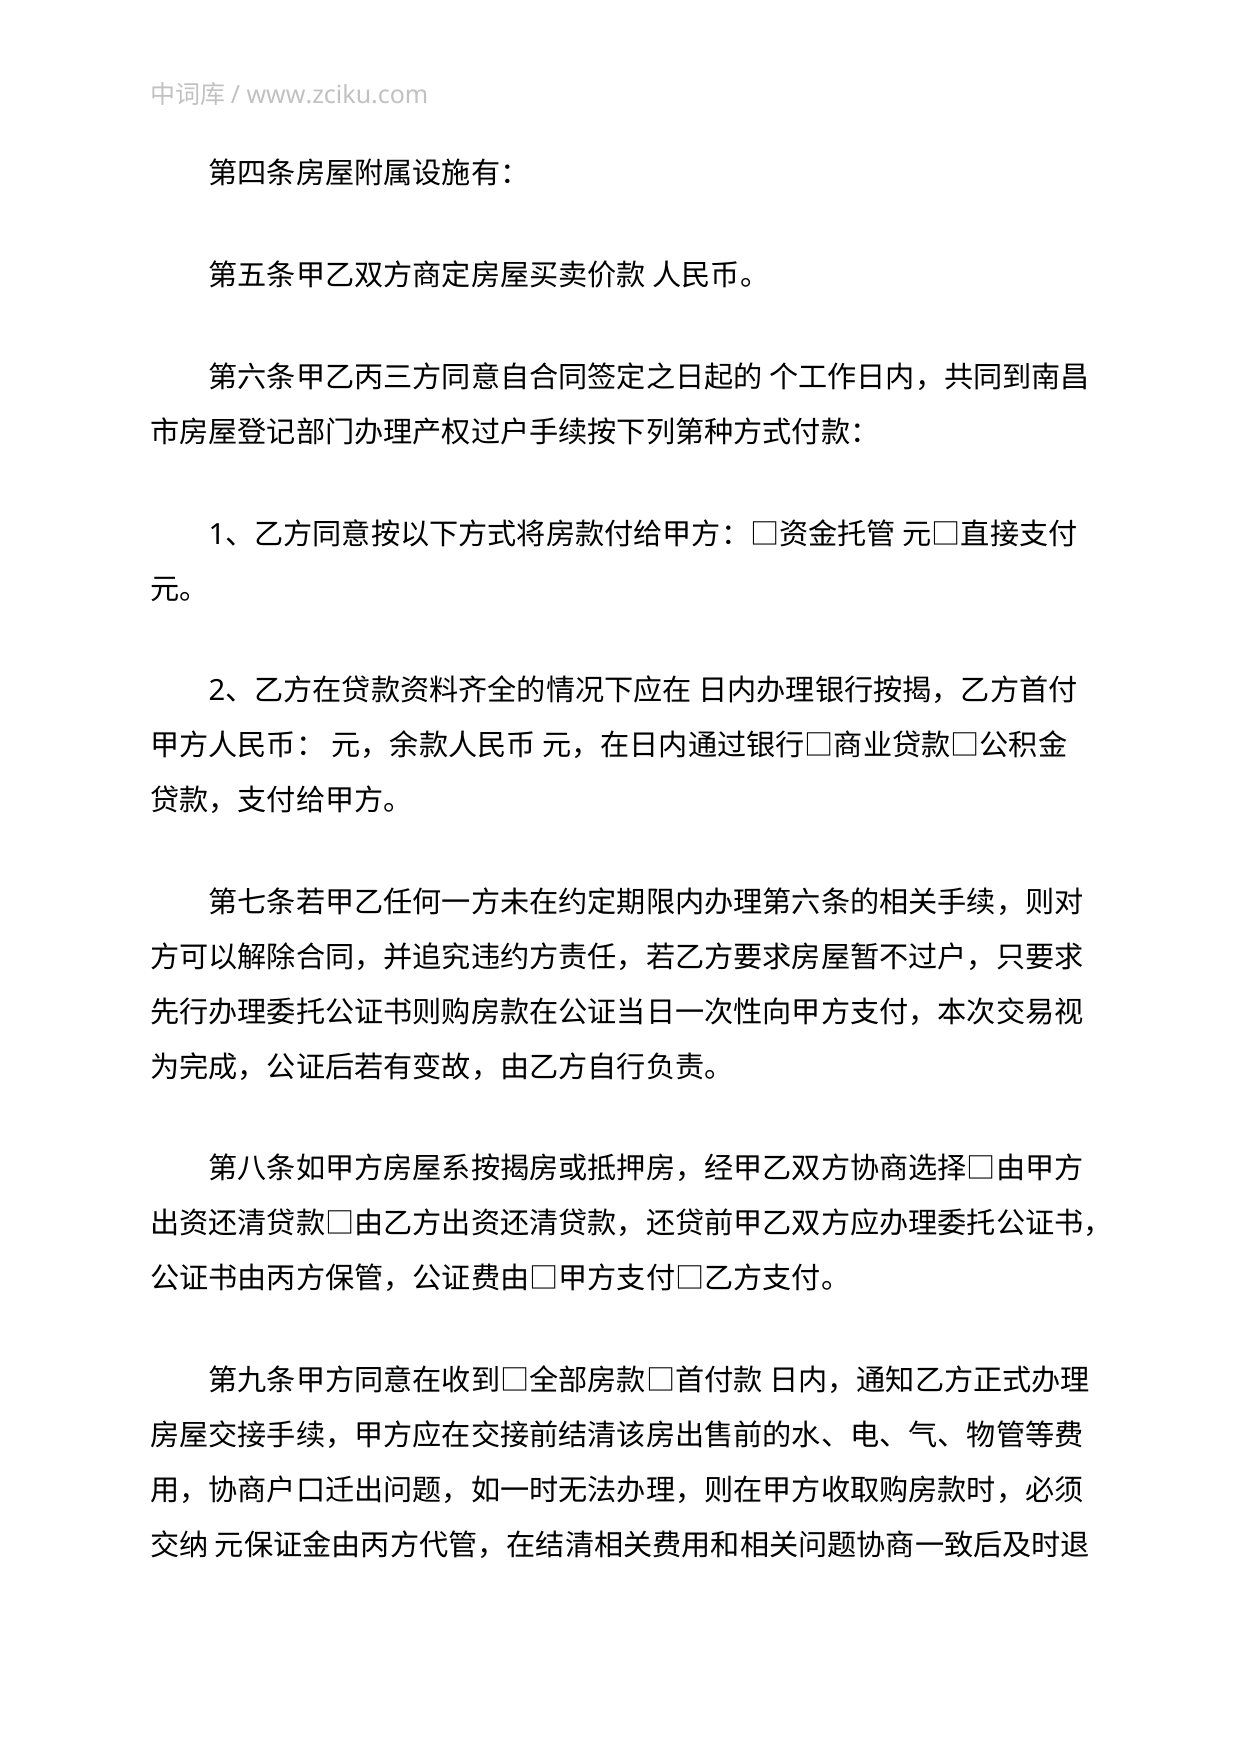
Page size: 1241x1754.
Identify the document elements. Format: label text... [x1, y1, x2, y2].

text 第七条若甲乙任何一方未在约定期限内办理第六条的相关手续，则对方可以解除合同，并追究违约方责任，若乙方要求房屋暂不过户，只要求先行办理委托公证书则购房款在公证当日一次性向甲方支付，本次交易视为完成，公证后若有变故，由乙方自行负责。 [150, 879, 1090, 1086]
text 2、乙方在贷款资料齐全的情况下应在 日内办理银行按揭，乙方首付甲方人民币： 元，余款人民币 元，在日内通过银行□商业贷款□公积金贷款，支付给甲方。 [150, 667, 1090, 819]
text 第四条房屋附属设施有： [150, 150, 1090, 192]
text 第八条如甲方房屋系按揭房或抵押房，经甲乙双方协商选择□由甲方出资还清贷款□由乙方出资还清贷款，还贷前甲乙双方应办理委托公证书，公证书由丙方保管，公证费由□甲方支付□乙方支付。 [150, 1145, 1090, 1297]
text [150, 1357, 1090, 1564]
text 第五条甲乙双方商定房屋买卖价款 人民币。 [150, 252, 1090, 294]
text 1、乙方同意按以下方式将房款付给甲方：□资金托管 元□直接支付 元。 [150, 510, 1090, 607]
text 第六条甲乙丙三方同意自合同签定之日起的 个工作日内，共同到南昌市房屋登记部门办理产权过户手续按下列第种方式付款： [150, 353, 1090, 451]
